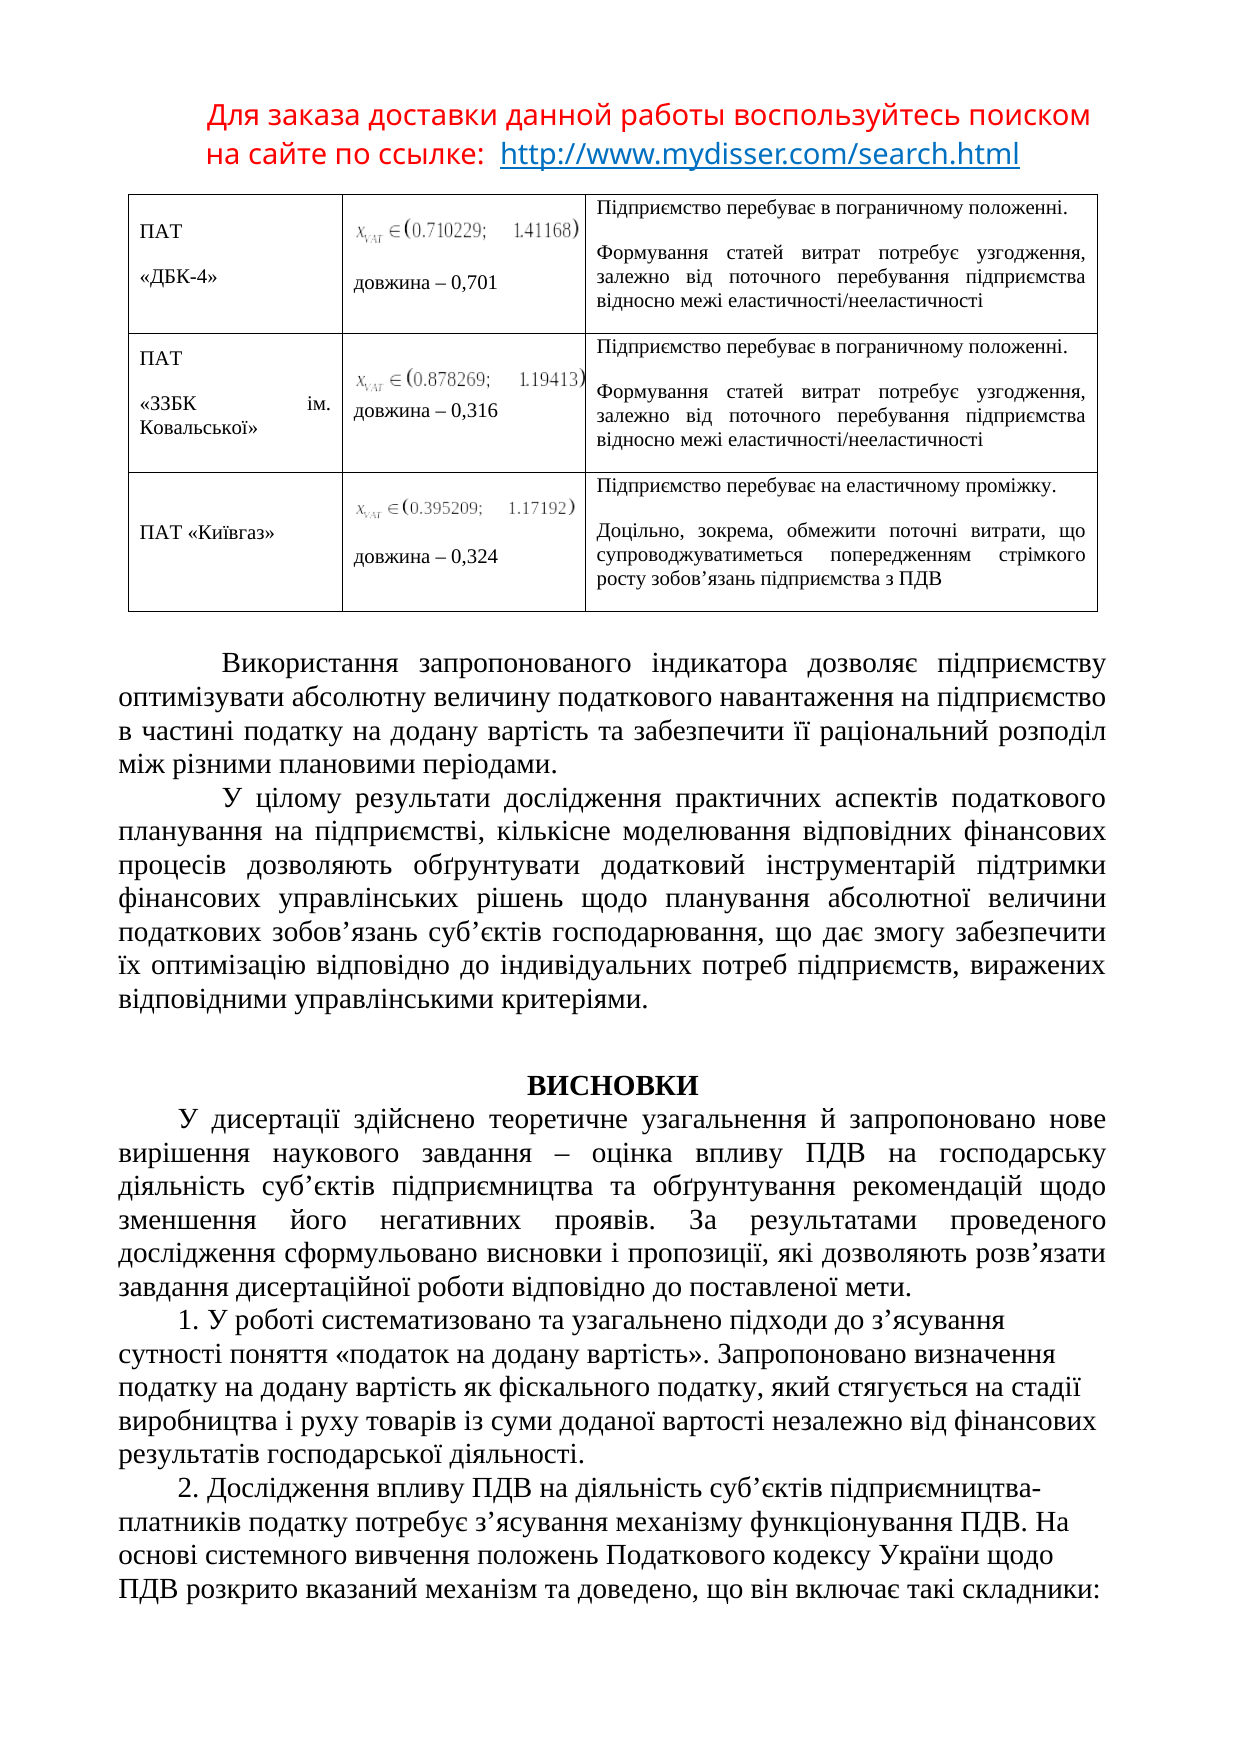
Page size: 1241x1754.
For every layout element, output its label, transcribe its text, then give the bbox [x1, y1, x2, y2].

list У роботі систематизовано та узагальнено підходи до з’ясування сутності поняття «податок на додану вартість». Запропоновано визначення податку на додану вартість як фіскального податку, який стягується на стадії виробництва і руху товарів із суми доданої вартості незалежно від фінансових результатів господарської діяльності. [118, 1302, 1107, 1470]
table_cell ПАТ «ЗЗБК ім. Ковальської» [129, 334, 342, 472]
list Дослідження впливу ПДВ на діяльність суб’єктів підприємництва-платників податку потребує з’ясування механізму функціонування ПДВ. На основі системного вивчення положень Податкового кодексу України щодо ПДВ розкрито вказаний механізм та доведено, що він включає такі складники: [118, 1470, 1107, 1604]
table_cell довжина – 0,701 [343, 195, 585, 333]
table_cell ПАТ «ДБК-4» [129, 195, 342, 333]
text ВИСНОВКИ [118, 1068, 1107, 1101]
table_cell Підприємство перебуває в пограничному положенні. Формування статей витрат потребує узгодження, залежно від поточного перебування підприємства відносно межі еластичності/нееластичності [586, 334, 1097, 472]
table_cell довжина – 0,316 [343, 334, 585, 472]
table_cell ПАТ «Київгаз» [129, 473, 342, 611]
table_cell Підприємство перебуває в пограничному положенні. Формування статей витрат потребує узгодження, залежно від поточного перебування підприємства відносно межі еластичності/нееластичності [586, 195, 1097, 333]
text Використання запропонованого індикатора дозволяє підприємству оптимізувати абсолютну величину податкового навантаження на підприємство в частині податку на додану вартість та забезпечити її раціональний розподіл між різними плановими періодами. [118, 646, 1107, 780]
table_cell Підприємство перебуває на еластичному проміжку. Доцільно, зокрема, обмежити поточні витрати, що супроводжуватиметься попередженням стрімкого росту зобов’язань підприємства з ПДВ [586, 473, 1097, 611]
text У дисертації здійснено теоретичне узагальнення й запропоновано нове вирішення наукового завдання – оцінка впливу ПДВ на господарську діяльність суб’єктів підприємництва та обґрунтування рекомендацій щодо зменшення його негативних проявів. За результатами проведеного дослідження сформульовано висновки і пропозиції, які дозволяють розв’язати завдання дисертаційної роботи відповідно до поставленої мети. [118, 1101, 1107, 1302]
table_cell довжина – 0,324 [343, 473, 585, 611]
text У цілому результати дослідження практичних аспектів податкового планування на підприємстві, кількісне моделювання відповідних фінансових процесів дозволяють обґрунтувати додатковий інструментарій підтримки фінансових управлінських рішень щодо планування абсолютної величини податкових зобов’язань суб’єктів господарювання, що дає змогу забезпечити їх оптимізацію відповідно до індивідуальних потреб підприємств, виражених відповідними управлінськими критеріями. [118, 780, 1107, 1014]
